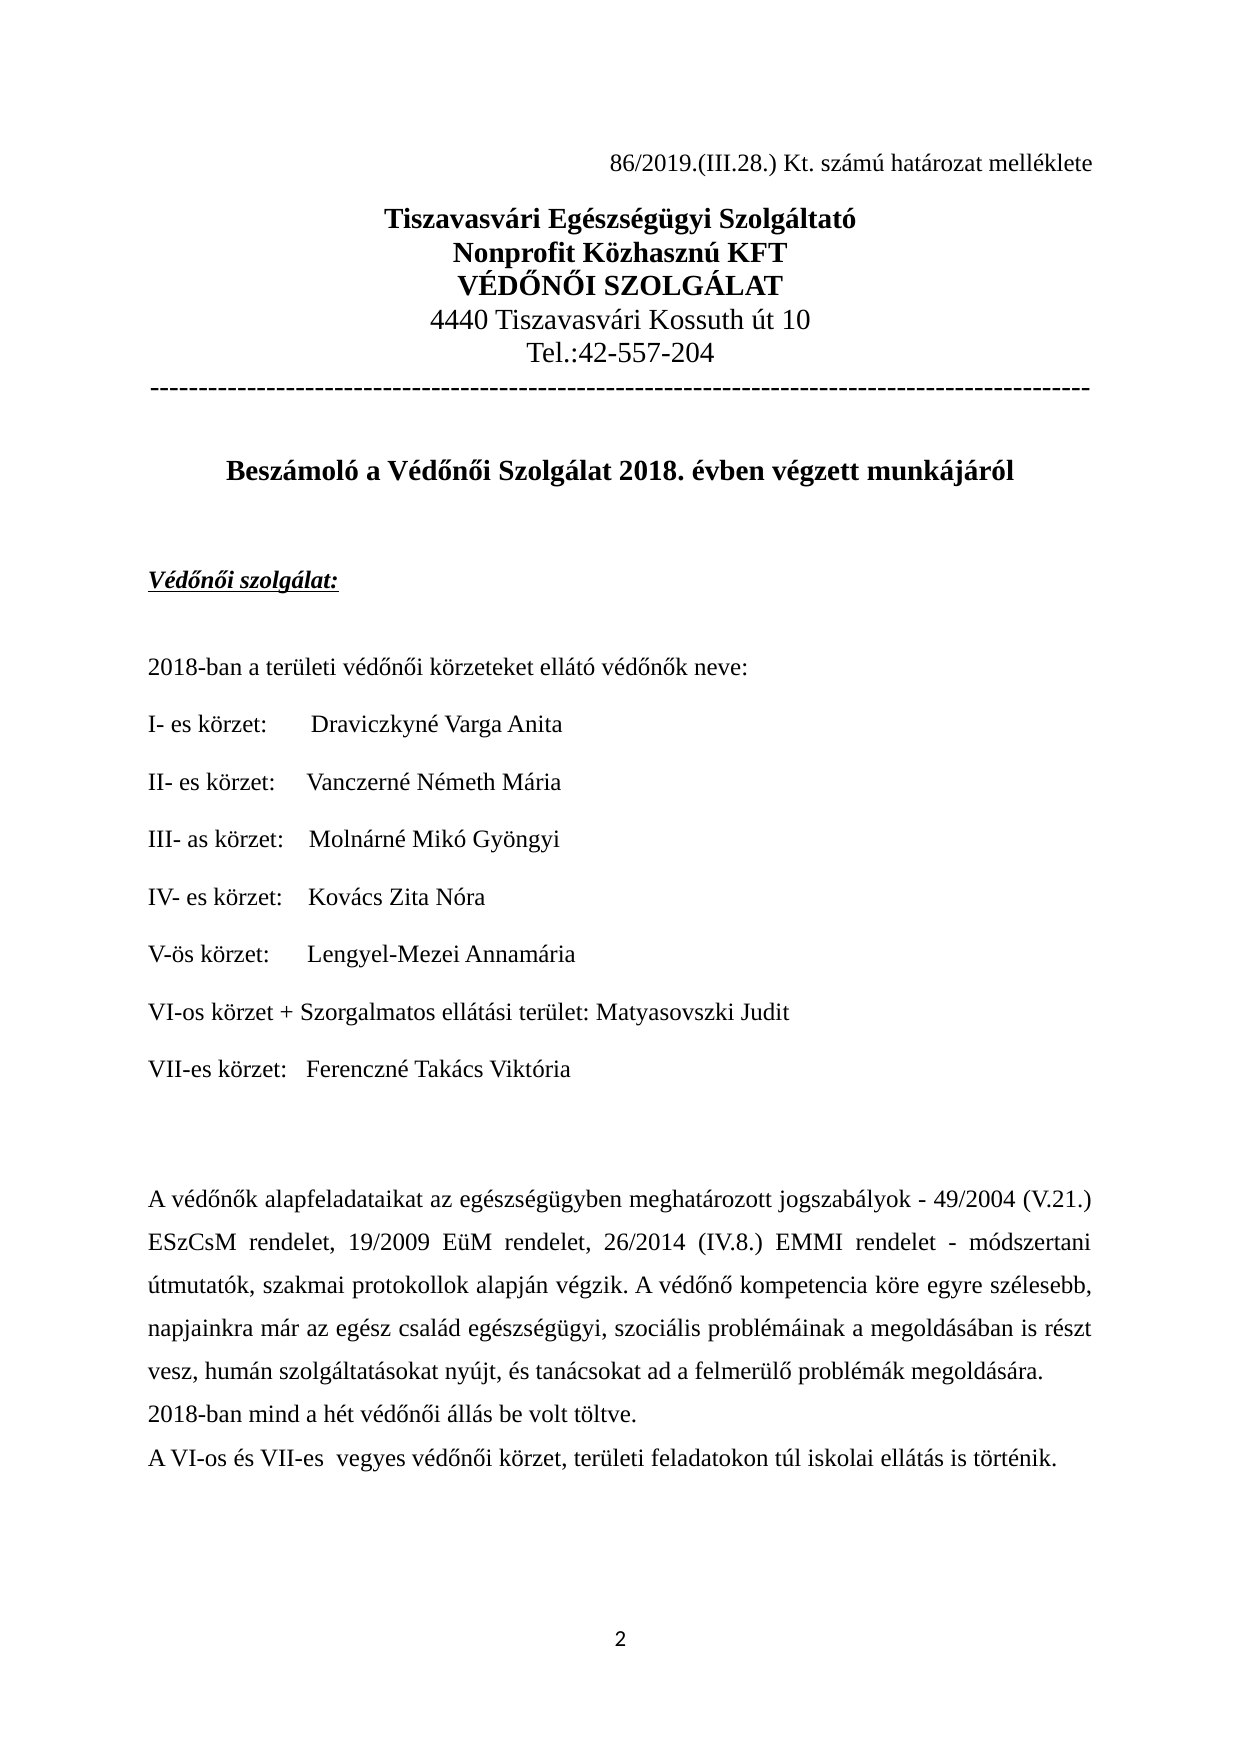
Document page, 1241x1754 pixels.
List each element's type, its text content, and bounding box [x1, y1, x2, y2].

text Beszámoló a Védőnői Szolgálat 2018. évben végzett munkájáról [148, 453, 1093, 487]
text 86/2019.(III.28.) Kt. számú határozat melléklete [148, 148, 1093, 176]
text 4440 Tiszavasvári Kossuth út 10 [148, 302, 1093, 336]
text Nonprofit Közhasznú KFT [148, 235, 1093, 268]
text A védőnők alapfeladataikat az egészségügyben meghatározott jogszabályok - 49/2004 (V.21.) ESzCsM rendelet, 19/2009 EüM rendelet, 26/2014 (IV.8.) EMMI rendelet - módszertani útmutatók, szakmai protokollok alapján végzik. A védőnő kompetencia köre egyre szélesebb, napjainkra már az egész család egészségügyi, szociális problémáinak a megoldásában is részt vesz, humán szolgáltatásokat nyújt, és tanácsokat ad a felmerülő problémák megoldására. [148, 1184, 1093, 1385]
text IV- es körzet: Kovács Zita Nóra [148, 882, 1093, 911]
text A VI-os és VII-es vegyes védőnői körzet, területi feladatokon túl iskolai ellátás is történik. [148, 1443, 1093, 1471]
text 2018-ban mind a hét védőnői állás be volt töltve. [148, 1399, 1093, 1428]
text Védőnői szolgálat: [148, 566, 1093, 594]
text VÉDŐNŐI SZOLGÁLAT [148, 268, 1093, 302]
text II- es körzet: Vanczerné Németh Mária [148, 767, 1093, 796]
text VI-os körzet + Szorgalmatos ellátási terület: Matyasovszki Judit [148, 997, 1093, 1026]
text V-ös körzet: Lengyel-Mezei Annamária [148, 939, 1093, 968]
text III- as körzet: Molnárné Mikó Gyöngyi [148, 824, 1093, 853]
text I- es körzet: Draviczkyné Varga Anita [148, 709, 1093, 738]
text Tel.:42-557-204 [148, 336, 1093, 369]
text ------------------------------------------------------------------------------------------------- [148, 369, 1093, 403]
text Tiszavasvári Egészségügyi Szolgáltató [148, 201, 1093, 235]
text VII-es körzet: Ferenczné Takács Viktória [148, 1054, 1093, 1083]
text 2018-ban a területi védőnői körzeteket ellátó védőnők neve: [148, 652, 1093, 681]
